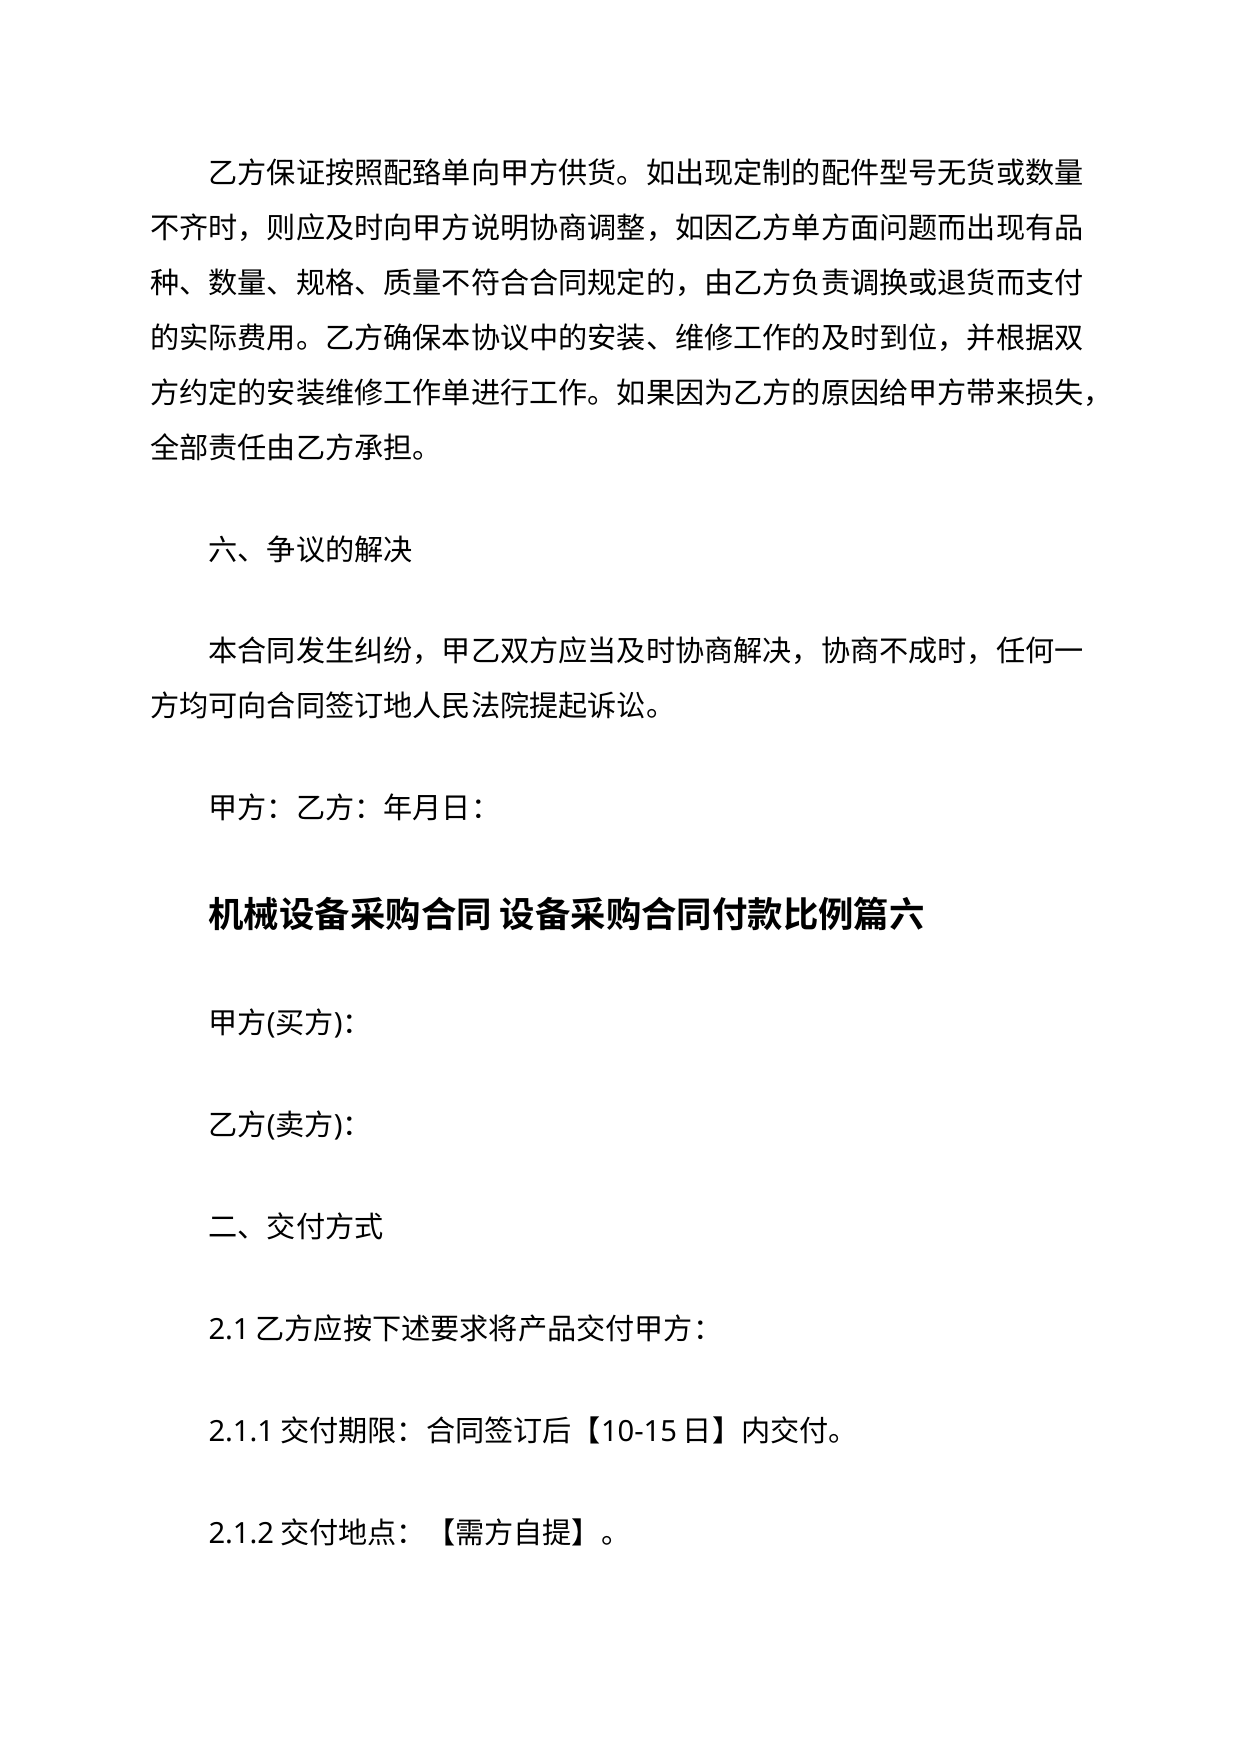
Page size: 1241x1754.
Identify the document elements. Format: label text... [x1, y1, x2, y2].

text 六、争议的解决 [150, 526, 1090, 568]
text 甲方(买方)： [150, 1000, 1090, 1042]
text 本合同发生纠纷，甲乙双方应当及时协商解决，协商不成时，任何一方均可向合同签订地人民法院提起诉讼。 [150, 628, 1090, 725]
text 2.1.2交付地点：【需方自提】。 [150, 1509, 1090, 1552]
text 乙方(卖方)： [150, 1102, 1090, 1144]
text 二、交付方式 [150, 1204, 1090, 1246]
text 甲方：乙方：年月日： [150, 785, 1090, 827]
text 机械设备采购合同 设备采购合同付款比例篇六 [150, 886, 1090, 938]
text 乙方保证按照配臵单向甲方供货。如出现定制的配件型号无货或数量不齐时，则应及时向甲方说明协商调整，如因乙方单方面问题而出现有品种、数量、规格、质量不符合合同规定的，由乙方负责调换或退货而支付的实际费用。乙方确保本协议中的安装、维修工作的及时到位，并根据双方约定的安装维修工作单进行工作。如果因为乙方的原因给甲方带来损失，全部责任由乙方承担。 [150, 150, 1090, 467]
text 2.1.1交付期限：合同签订后【10-15日】内交付。 [150, 1408, 1090, 1450]
text 2.1乙方应按下述要求将产品交付甲方： [150, 1306, 1090, 1348]
